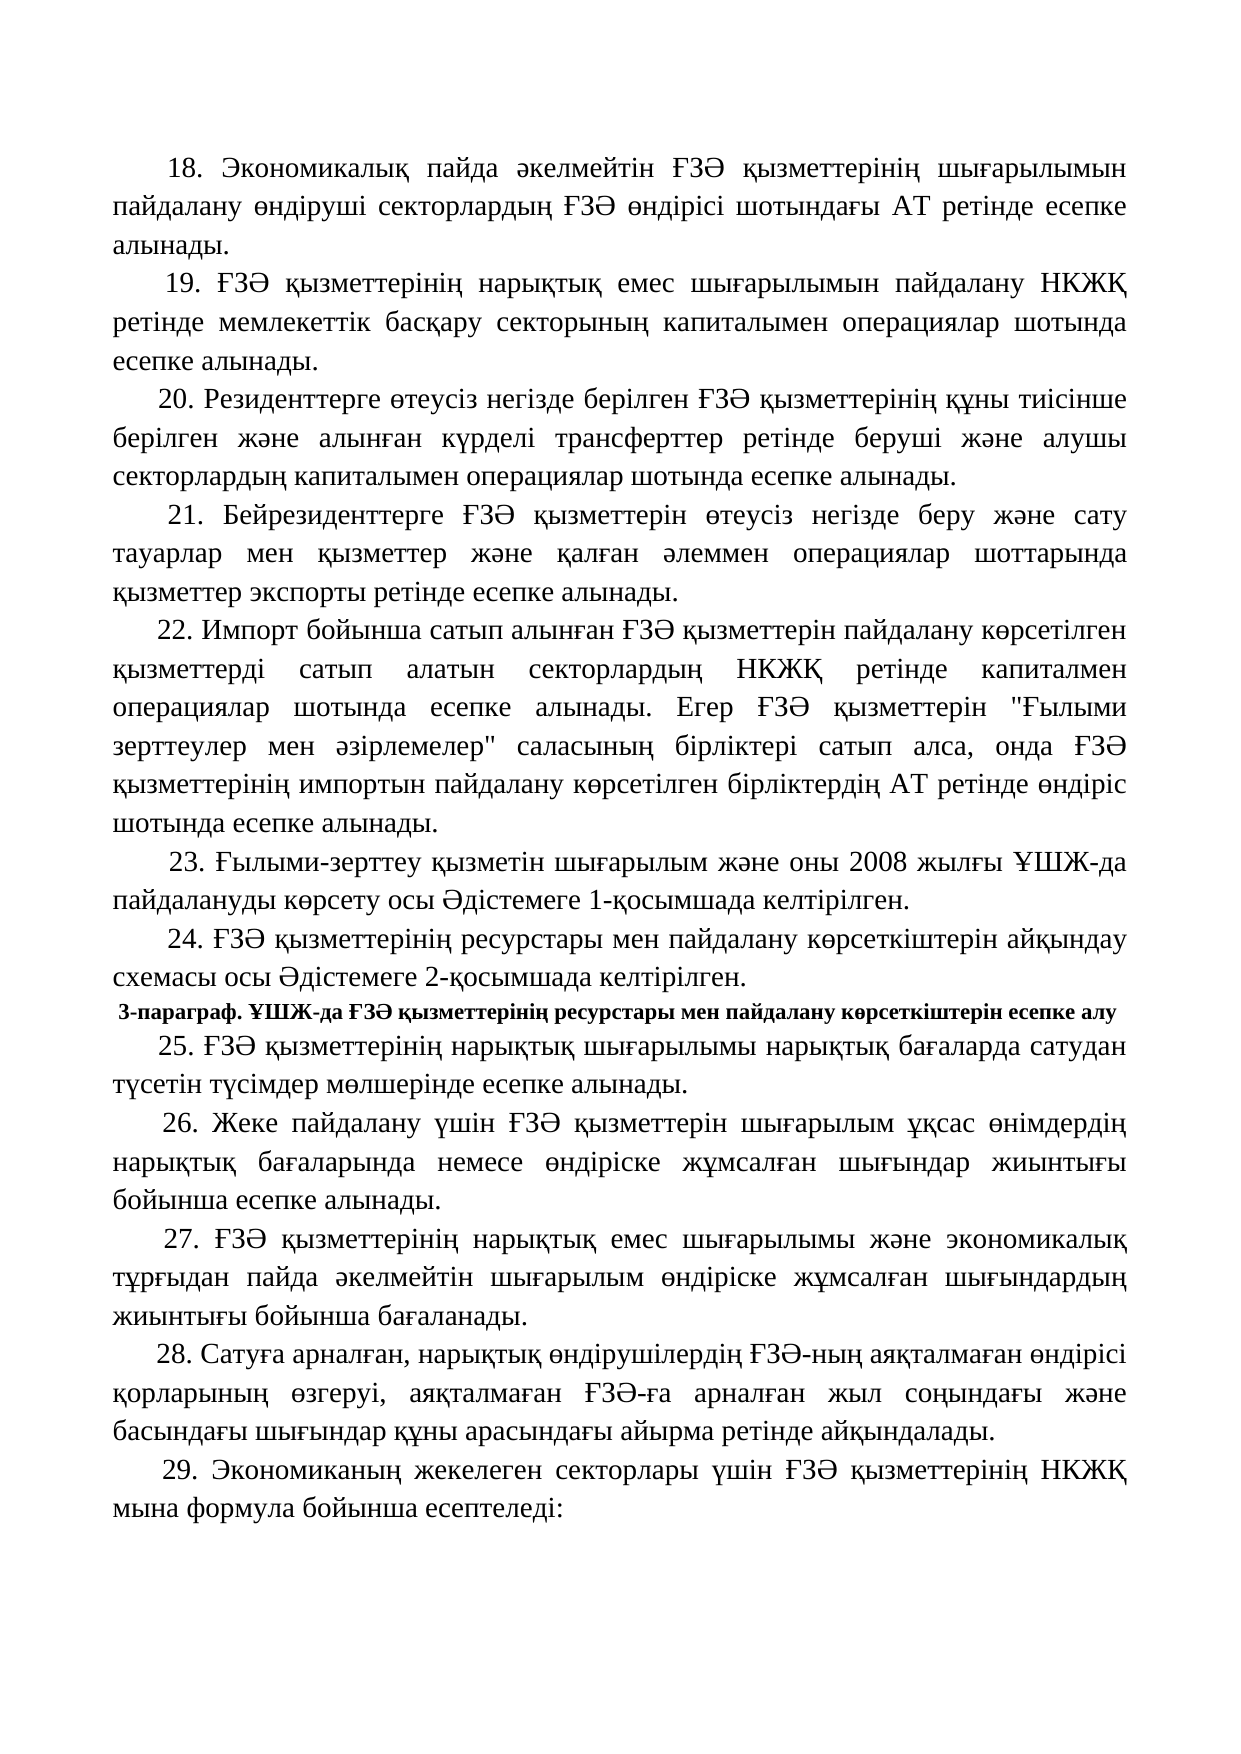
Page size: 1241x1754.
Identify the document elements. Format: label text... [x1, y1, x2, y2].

text 23. Ғылыми-зерттеу қызметін шығарылым және оны 2008 жылғы ҰШЖ-да пайдалануды көрсету осы Әдістемеге 1-қосымшада келтірілген. [112, 844, 1128, 916]
text 29. Экономиканың жекелеген секторлары үшін ҒЗӘ қызметтерінің НКЖҚ мына формула бойынша есептеледі: [112, 1452, 1128, 1524]
text 28. Сатуға арналған, нарықтық өндірушілердің ҒЗӘ-ның аяқталмаған өндірісі қорларының өзгеруі, аяқталмаған ҒЗӘ-ға арналған жыл соңындағы және басындағы шығындар құны арасындағы айырма ретінде айқындалады. [112, 1336, 1128, 1447]
text 19. ҒЗӘ қызметтерінің нарықтық емес шығарылымын пайдалану НКЖҚ ретінде мемлекеттік басқару секторының капиталымен операциялар шотында есепке алынады. [112, 266, 1128, 376]
text 3-параграф. ҰШЖ-да ҒЗӘ қызметтерінің ресурстары мен пайдалану көрсеткіштерін есепке алу [112, 998, 1128, 1024]
text 24. ҒЗӘ қызметтерінің ресурстары мен пайдалану көрсеткіштерін айқындау схемасы осы Әдістемеге 2-қосымшада келтірілген. [112, 921, 1128, 993]
text 22. Импорт бойынша сатып алынған ҒЗӘ қызметтерін пайдалану көрсетілген қызметтерді сатып алатын секторлардың НКЖҚ ретінде капиталмен операциялар шотында есепке алынады. Егер ҒЗӘ қызметтерін "Ғылыми зерттеулер мен әзірлемелер" саласының бірліктері сатып алса, онда ҒЗӘ қызметтерінің импортын пайдалану көрсетілген бірліктердің АТ ретінде өндіріс шотында есепке алынады. [112, 612, 1128, 839]
text 21. Бейрезиденттерге ҒЗӘ қызметтерін өтеусіз негізде беру және сату тауарлар мен қызметтер және қалған әлеммен операциялар шоттарында қызметтер экспорты ретінде есепке алынады. [112, 497, 1128, 607]
text 25. ҒЗӘ қызметтерінің нарықтық шығарылымы нарықтық бағаларда сатудан түсетін түсімдер мөлшерінде есепке алынады. [112, 1028, 1128, 1100]
text 20. Резиденттерге өтеусіз негізде берілген ҒЗӘ қызметтерінің құны тиісінше берілген және алынған күрделі трансферттер ретінде беруші және алушы секторлардың капиталымен операциялар шотында есепке алынады. [112, 381, 1128, 492]
text 18. Экономикалық пайда әкелмейтін ҒЗӘ қызметтерінің шығарылымын пайдалану өндіруші секторлардың ҒЗӘ өндірісі шотындағы АТ ретінде есепке алынады. [112, 150, 1128, 261]
text 27. ҒЗӘ қызметтерінің нарықтық емес шығарылымы және экономикалық тұрғыдан пайда әкелмейтін шығарылым өндіріске жұмсалған шығындардың жиынтығы бойынша бағаланады. [112, 1221, 1128, 1331]
text 26. Жеке пайдалану үшін ҒЗӘ қызметтерін шығарылым ұқсас өнімдердің нарықтық бағаларында немесе өндіріске жұмсалған шығындар жиынтығы бойынша есепке алынады. [112, 1105, 1128, 1216]
